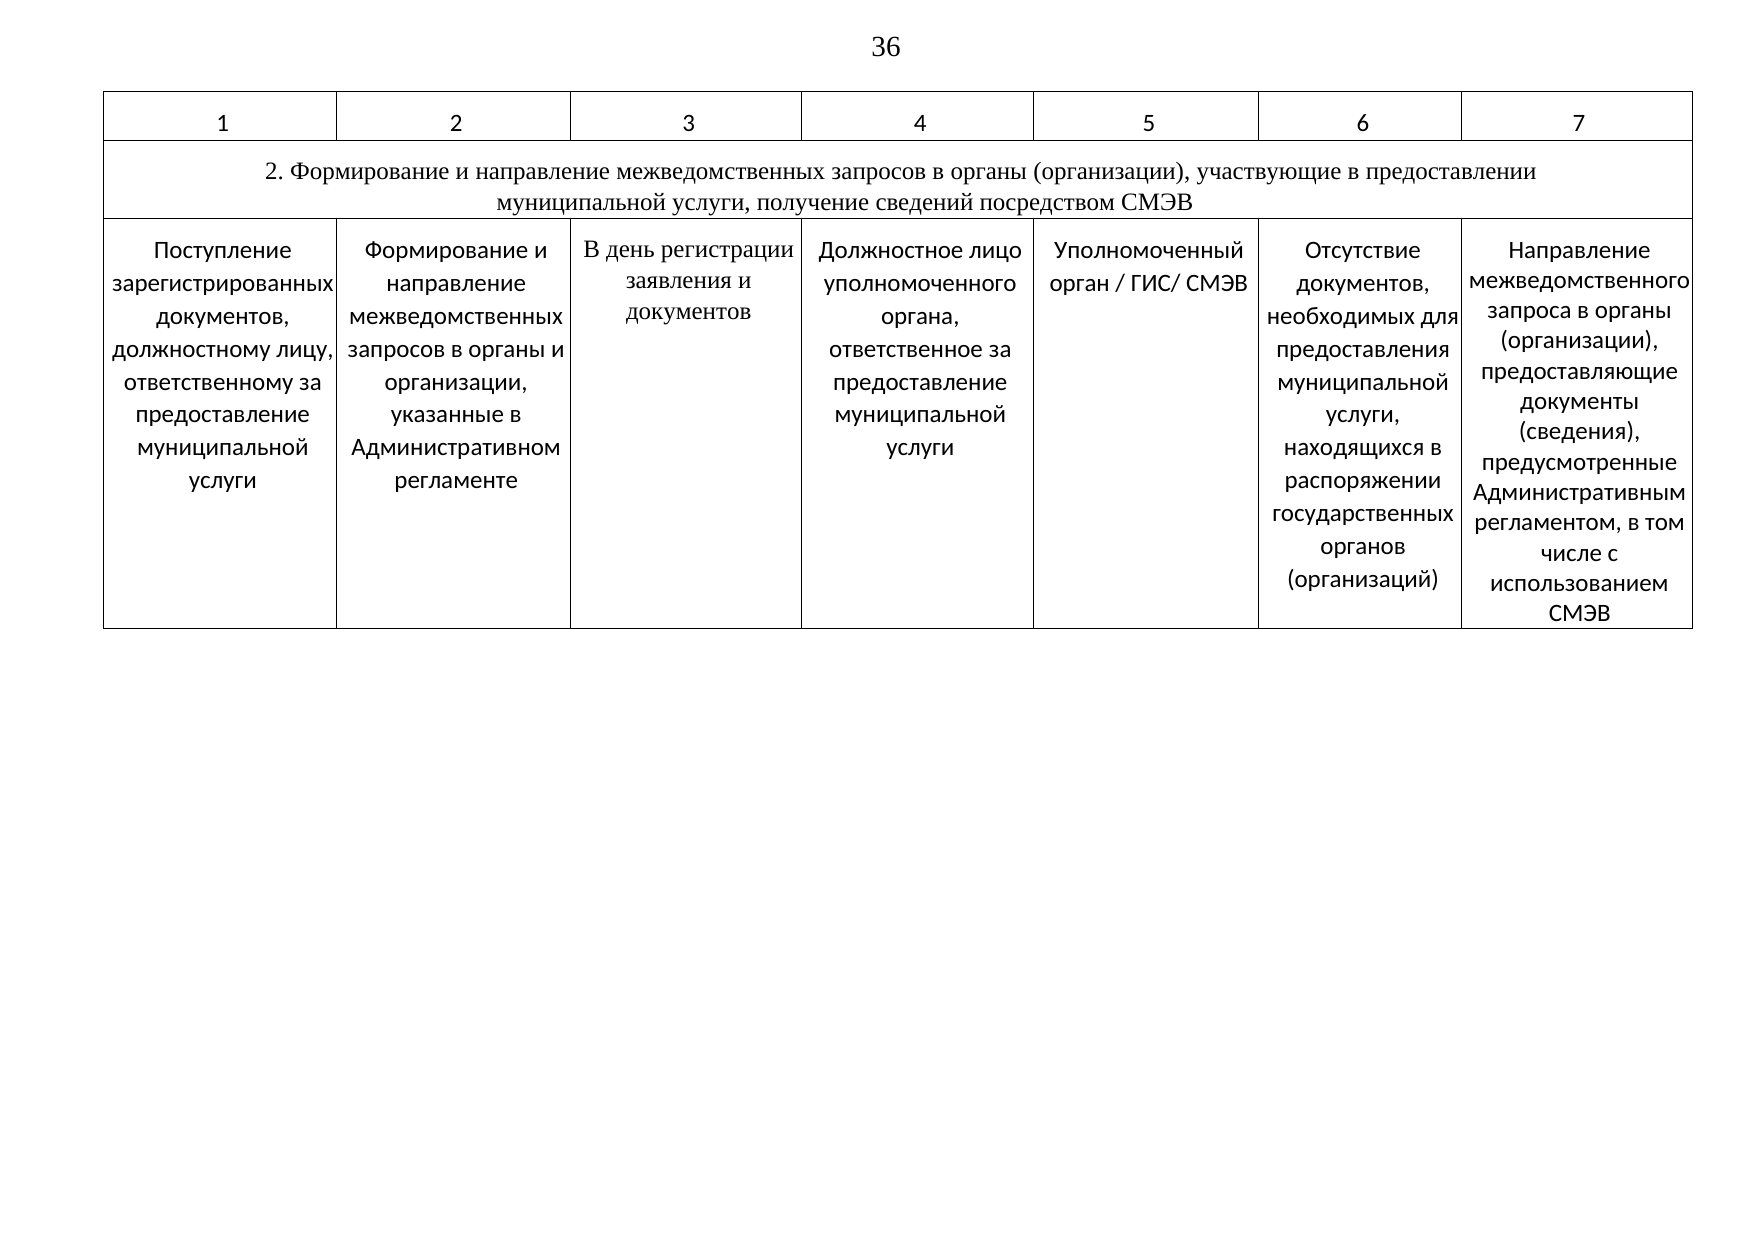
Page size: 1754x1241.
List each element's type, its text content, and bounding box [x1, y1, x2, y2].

table_cell 3 [571, 92, 801, 140]
table_cell 5 [1034, 92, 1258, 140]
table_cell 2 [337, 92, 570, 140]
table_cell 4 [802, 92, 1033, 140]
table_cell 6 [1259, 92, 1461, 140]
table_cell 2. Формирование и направление межведомственных запросов в органы (организации), участвующие в предоставлении муниципальной услуги, получение сведений посредством СМЭВ [104, 141, 1692, 218]
table_cell В день регистрации заявления и документов [571, 219, 801, 628]
table_cell Уполномоченный орган / ГИС/ СМЭВ [1034, 219, 1258, 628]
table_cell 1 [104, 92, 336, 140]
table_cell 7 [1462, 92, 1692, 140]
table_cell Направление межведомственного запроса в органы (организации), предоставляющие документы (сведения), предусмотренные Административным регламентом, в том числе с использованием СМЭВ [1462, 219, 1692, 628]
table_cell Формирование и направление межведомственных запросов в органы и организации, указанные в Административном регламенте [337, 219, 570, 628]
table_cell Поступление зарегистрированных документов, должностному лицу, ответственному за предоставление муниципальной услуги [104, 219, 336, 628]
table_cell Должностное лицо уполномоченного органа, ответственное за предоставление муниципальной услуги [802, 219, 1033, 628]
table_cell Отсутствие документов, необходимых для предоставления муниципальной услуги, находящихся в распоряжении государственных органов (организаций) [1259, 219, 1461, 628]
